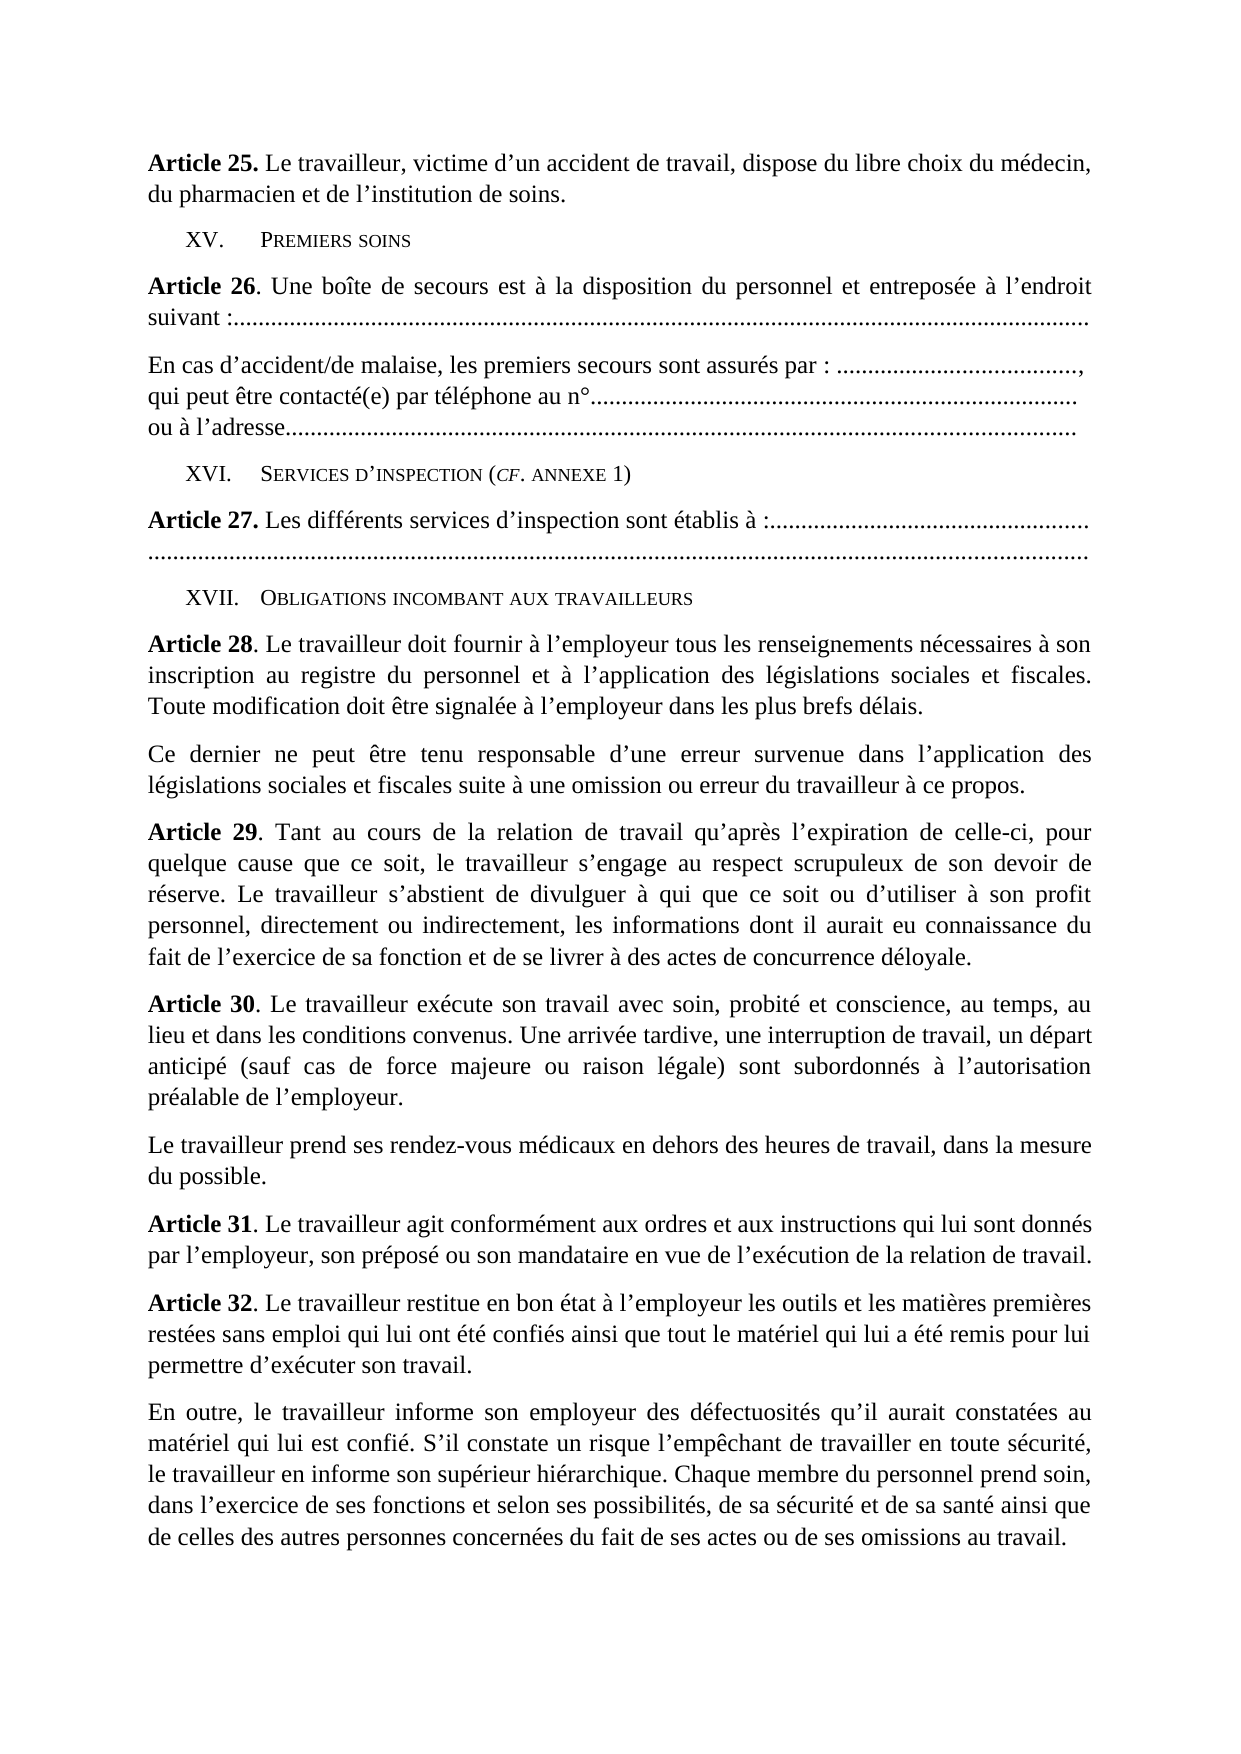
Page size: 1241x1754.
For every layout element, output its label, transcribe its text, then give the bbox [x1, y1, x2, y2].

text Article 26. Une boîte de secours est à la disposition du personnel et entreposée à l’endroit suivant : [148, 271, 1093, 331]
text Le travailleur prend ses rendez-vous médicaux en dehors des heures de travail, dans la mesure du possible. [148, 1130, 1093, 1190]
list Obligations incombant aux travailleurs [185, 584, 1093, 610]
text Ce dernier ne peut être tenu responsable d’une erreur survenue dans l’application des législations sociales et fiscales suite à une omission ou erreur du travailleur à ce propos. [148, 739, 1093, 798]
list Services d’inspection (cf. annexe 1) [185, 460, 1093, 486]
text Article 31. Le travailleur agit conformément aux ordres et aux instructions qui lui sont donnés par l’employeur, son préposé ou son mandataire en vue de l’exécution de la relation de travail. [148, 1209, 1093, 1269]
text En cas d’accident/de malaise, les premiers secours sont assurés par : , qui peut être contacté(e) par téléphone au n° ou à l’adresse [148, 350, 1093, 441]
text Article 27. Les différents services d’inspection sont établis à : [148, 505, 1093, 565]
text En outre, le travailleur informe son employeur des défectuosités qu’il aurait constatées au matériel qui lui est confié. S’il constate un risque l’empêchant de travailler en toute sécurité, le travailleur en informe son supérieur hiérarchique. Chaque membre du personnel prend soin, dans l’exercice de ses fonctions et selon ses possibilités, de sa sécurité et de sa santé ainsi que de celles des autres personnes concernées du fait de ses actes ou de ses omissions au travail. [148, 1397, 1093, 1550]
text Article 29. Tant au cours de la relation de travail qu’après l’expiration de celle-ci, pour quelque cause que ce soit, le travailleur s’engage au respect scrupuleux de son devoir de réserve. Le travailleur s’abstient de divulguer à qui que ce soit ou d’utiliser à son profit personnel, directement ou indirectement, les informations dont il aurait eu connaissance du fait de l’exercice de sa fonction et de se livrer à des actes de concurrence déloyale. [148, 817, 1093, 970]
text Article 28. Le travailleur doit fournir à l’employeur tous les renseignements nécessaires à son inscription au registre du personnel et à l’application des législations sociales et fiscales. Toute modification doit être signalée à l’employeur dans les plus brefs délais. [148, 629, 1093, 720]
list Premiers soins [185, 226, 1093, 253]
text Article 25. Le travailleur, victime d’un accident de travail, dispose du libre choix du médecin, du pharmacien et de l’institution de soins. [148, 148, 1093, 207]
text Article 32. Le travailleur restitue en bon état à l’employeur les outils et les matières premières restées sans emploi qui lui ont été confiés ainsi que tout le matériel qui lui a été remis pour lui permettre d’exécuter son travail. [148, 1288, 1093, 1378]
text Article 30. Le travailleur exécute son travail avec soin, probité et conscience, au temps, au lieu et dans les conditions convenus. Une arrivée tardive, une interruption de travail, un départ anticipé (sauf cas de force majeure ou raison légale) sont subordonnés à l’autorisation préalable de l’employeur. [148, 989, 1093, 1111]
